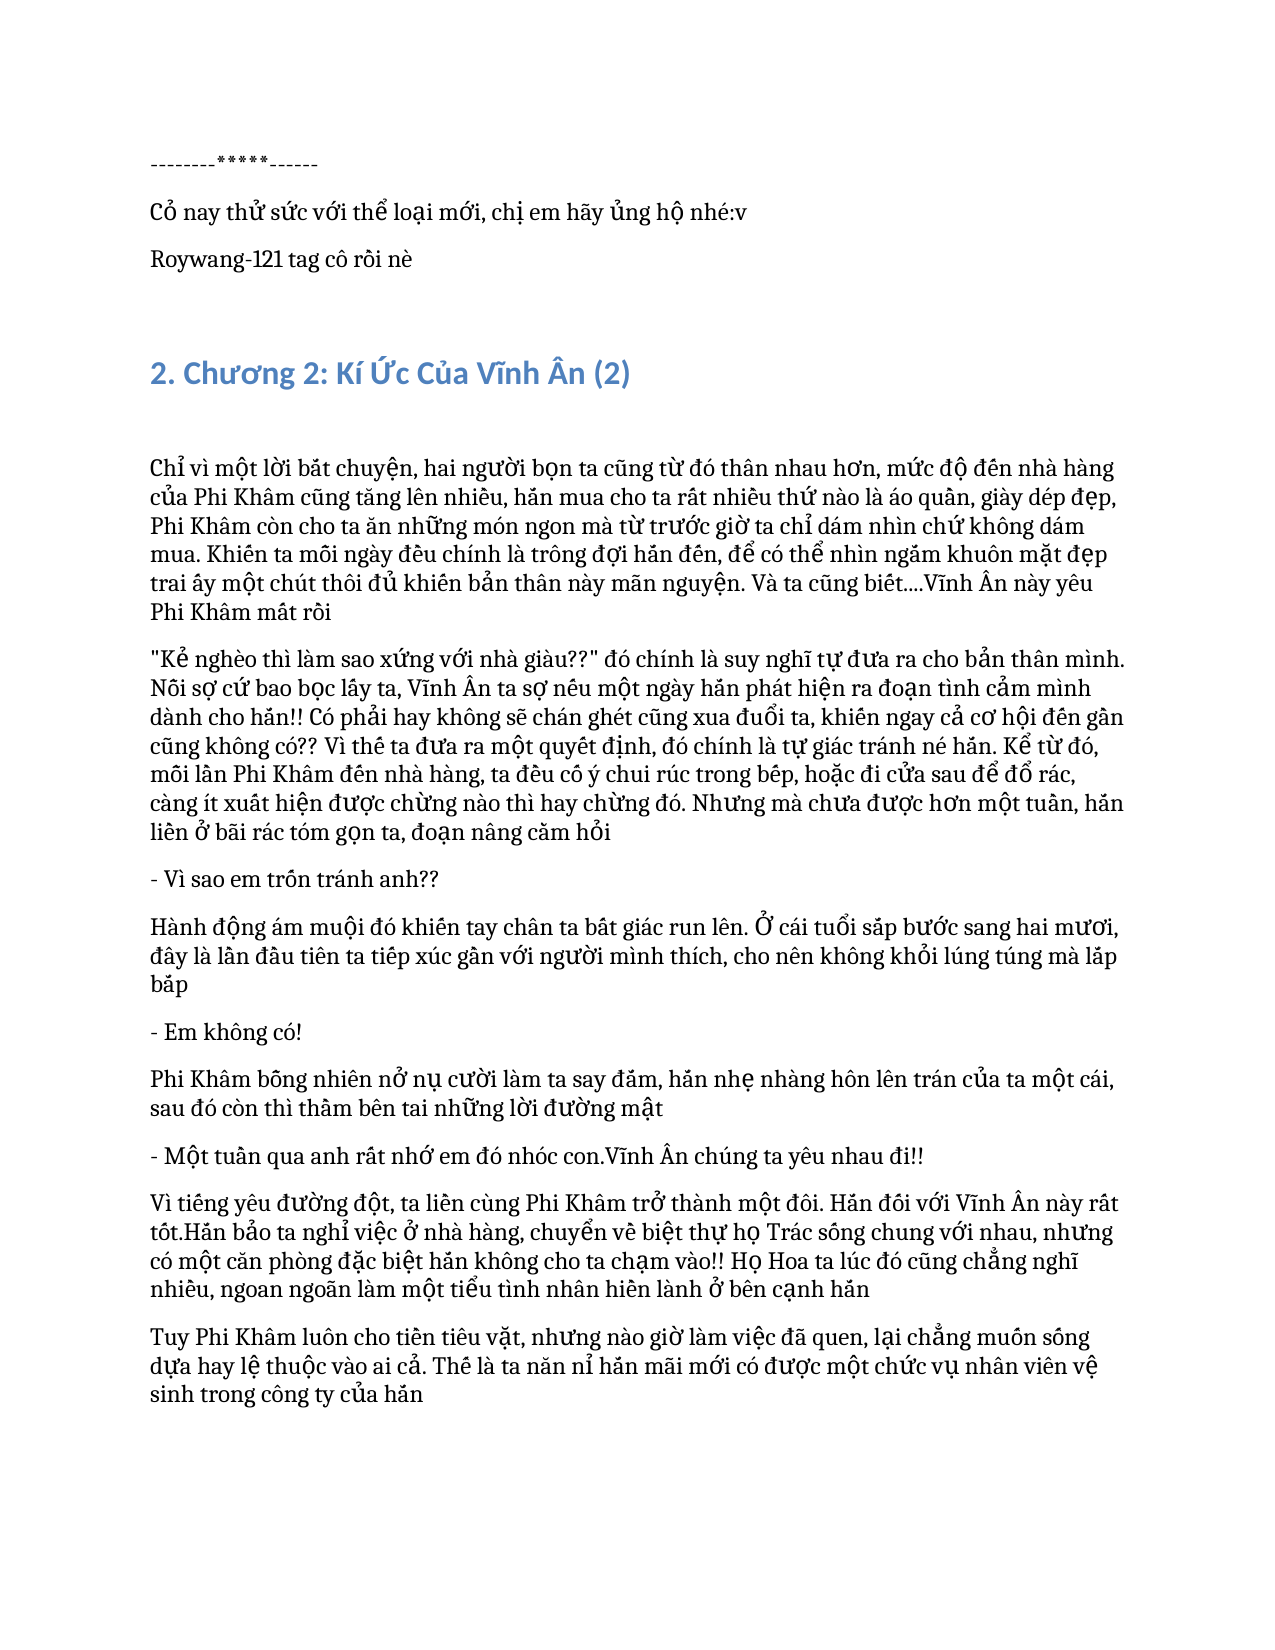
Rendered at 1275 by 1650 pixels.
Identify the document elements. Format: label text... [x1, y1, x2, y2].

text - Một tuần qua anh rất nhớ em đó nhóc con.Vĩnh Ân chúng ta yêu nhau đi!! [150, 1142, 1125, 1170]
text Tuy Phi Khâm luôn cho tiền tiêu vặt, nhưng nào giờ làm việc đã quen, lại chẳng muốn sống dựa hay lệ thuộc vào ai cả. Thế là ta năn nỉ hắn mãi mới có được một chức vụ nhân viên vệ sinh trong công ty của hắn [150, 1323, 1125, 1409]
text "Kẻ nghèo thì làm sao xứng với nhà giàu??" đó chính là suy nghĩ tự đưa ra cho bản thân mình. Nỗi sợ cứ bao bọc lấy ta, Vĩnh Ân ta sợ nếu một ngày hắn phát hiện ra đoạn tình cảm mình dành cho hắn!! Có phải hay không sẽ chán ghét cũng xua đuổi ta, khiến ngay cả cơ hội đến gần cũng không có?? Vì thế ta đưa ra một quyết định, đó chính là tự giác tránh né hắn. Kể từ đó, mỗi lần Phi Khâm đến nhà hàng, ta đều cố ý chui rúc trong bếp, hoặc đi cửa sau để đổ rác, càng ít xuất hiện được chừng nào thì hay chừng đó. Nhưng mà chưa được hơn một tuần, hắn liền ở bãi rác tóm gọn ta, đoạn nâng cằm hỏi [150, 645, 1125, 847]
text Roywang-121 tag cô rồi nè [150, 245, 1125, 331]
text Cỏ nay thử sức với thể loại mới, chị em hãy ủng hộ nhé:v [150, 197, 1125, 226]
text Phi Khâm bỗng nhiên nở nụ cười làm ta say đắm, hắn nhẹ nhàng hôn lên trán của ta một cái, sau đó còn thì thầm bên tai những lời đường mật [150, 1065, 1125, 1123]
subtitle 2. Chương 2: Kí Ức Của Vĩnh Ân (2) [150, 352, 1125, 393]
text - Em không có! [150, 1018, 1125, 1047]
text - Vì sao em trốn tránh anh?? [150, 865, 1125, 894]
text Vì tiếng yêu đường đột, ta liền cùng Phi Khâm trở thành một đôi. Hắn đối với Vĩnh Ân này rất tốt.Hắn bảo ta nghỉ việc ở nhà hàng, chuyển về biệt thự họ Trác sống chung với nhau, nhưng có một căn phòng đặc biệt hắn không cho ta chạm vào!! Họ Hoa ta lúc đó cũng chẳng nghĩ nhiều, ngoan ngoãn làm một tiểu tình nhân hiền lành ở bên cạnh hắn [150, 1189, 1125, 1304]
text --------*****------ [150, 150, 1125, 179]
text Chỉ vì một lời bắt chuyện, hai người bọn ta cũng từ đó thân nhau hơn, mức độ đến nhà hàng của Phi Khâm cũng tăng lên nhiều, hắn mua cho ta rất nhiều thứ nào là áo quần, giày dép đẹp, Phi Khâm còn cho ta ăn những món ngon mà từ trước giờ ta chỉ dám nhìn chứ không dám mua. Khiến ta mỗi ngày đều chính là trông đợi hắn đến, để có thể nhìn ngắm khuôn mặt đẹp trai ấy một chút thôi đủ khiến bản thân này mãn nguyện. Và ta cũng biết....Vĩnh Ân này yêu Phi Khâm mất rồi [150, 397, 1125, 627]
text Hành động ám muội đó khiến tay chân ta bất giác run lên. Ở cái tuổi sắp bước sang hai mươi, đây là lần đầu tiên ta tiếp xúc gần với người mình thích, cho nên không khỏi lúng túng mà lắp bắp [150, 913, 1125, 999]
